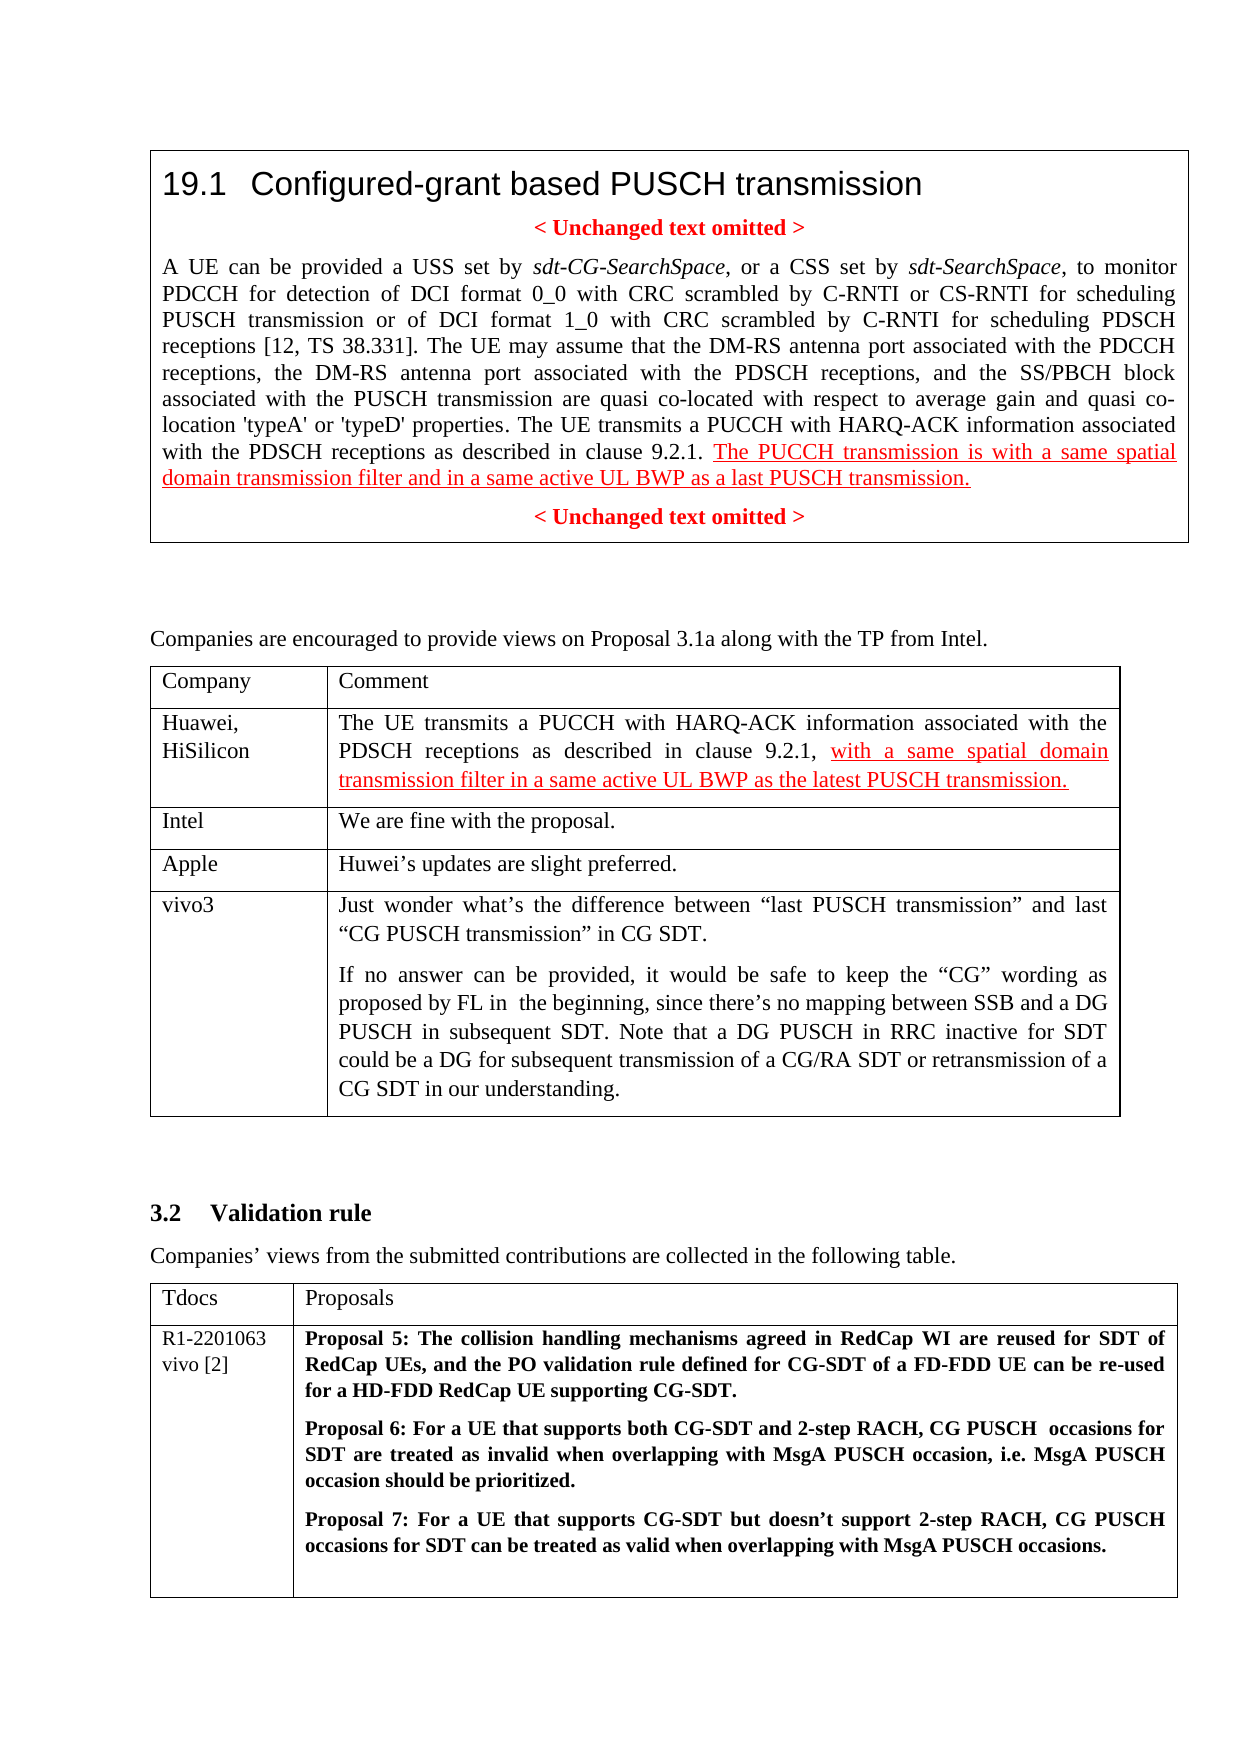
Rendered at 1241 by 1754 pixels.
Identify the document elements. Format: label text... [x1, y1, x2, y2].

table_cell Intel [151, 808, 327, 848]
table_cell Huawei, HiSilicon [151, 709, 327, 807]
table_cell Apple [151, 850, 327, 891]
table_header Proposals [294, 1284, 1177, 1325]
table_cell Proposal 5: The collision handling mechanisms agreed in RedCap WI are reused for SDT of RedCap UEs, and the PO validation rule defined for CG-SDT of a FD-FDD UE can be re-used for a HD-FDD RedCap UE supporting CG-SDT. Proposal 6: For a UE that supports both CG-SDT and 2-step RACH, CG PUSCH occasions for SDT are treated as invalid when overlapping with MsgA PUSCH occasion, i.e. MsgA PUSCH occasion should be prioritized. Proposal 7: For a UE that supports CG-SDT but doesn’t support 2-step RACH, CG PUSCH occasions for SDT can be treated as valid when overlapping with MsgA PUSCH occasions. [294, 1326, 1177, 1597]
table_header Tdocs [151, 1284, 293, 1325]
table_cell Just wonder what’s the difference between “last PUSCH transmission” and last “CG PUSCH transmission” in CG SDT. If no answer can be provided, it would be safe to keep the “CG” wording as proposed by FL in the beginning, since there’s no mapping between SSB and a DG PUSCH in subsequent SDT. Note that a DG PUSCH in RRC inactive for SDT could be a DG for subsequent transmission of a CG/RA SDT or retransmission of a CG SDT in our understanding. [328, 892, 1119, 1116]
table_cell vivo3 [151, 892, 327, 1116]
table_cell Huwei’s updates are slight preferred. [328, 850, 1119, 891]
table_header Comment [328, 667, 1119, 708]
text Companies’ views from the submitted contributions are collected in the following table. [150, 1242, 1120, 1268]
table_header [151, 151, 1188, 542]
table_cell The UE transmits a PUCCH with HARQ-ACK information associated with the PDSCH receptions as described in clause 9.2.1, with a same spatial domain transmission filter in a same active UL BWP as the latest PUSCH transmission. [328, 709, 1119, 807]
table_cell We are fine with the proposal. [328, 808, 1119, 848]
text Companies are encouraged to provide views on Proposal 3.1a along with the TP from Intel. [150, 625, 1120, 651]
table_cell R1-2201063 vivo [2] [151, 1326, 293, 1597]
table_header Company [151, 667, 327, 708]
subtitle Validation rule [150, 1198, 1120, 1227]
